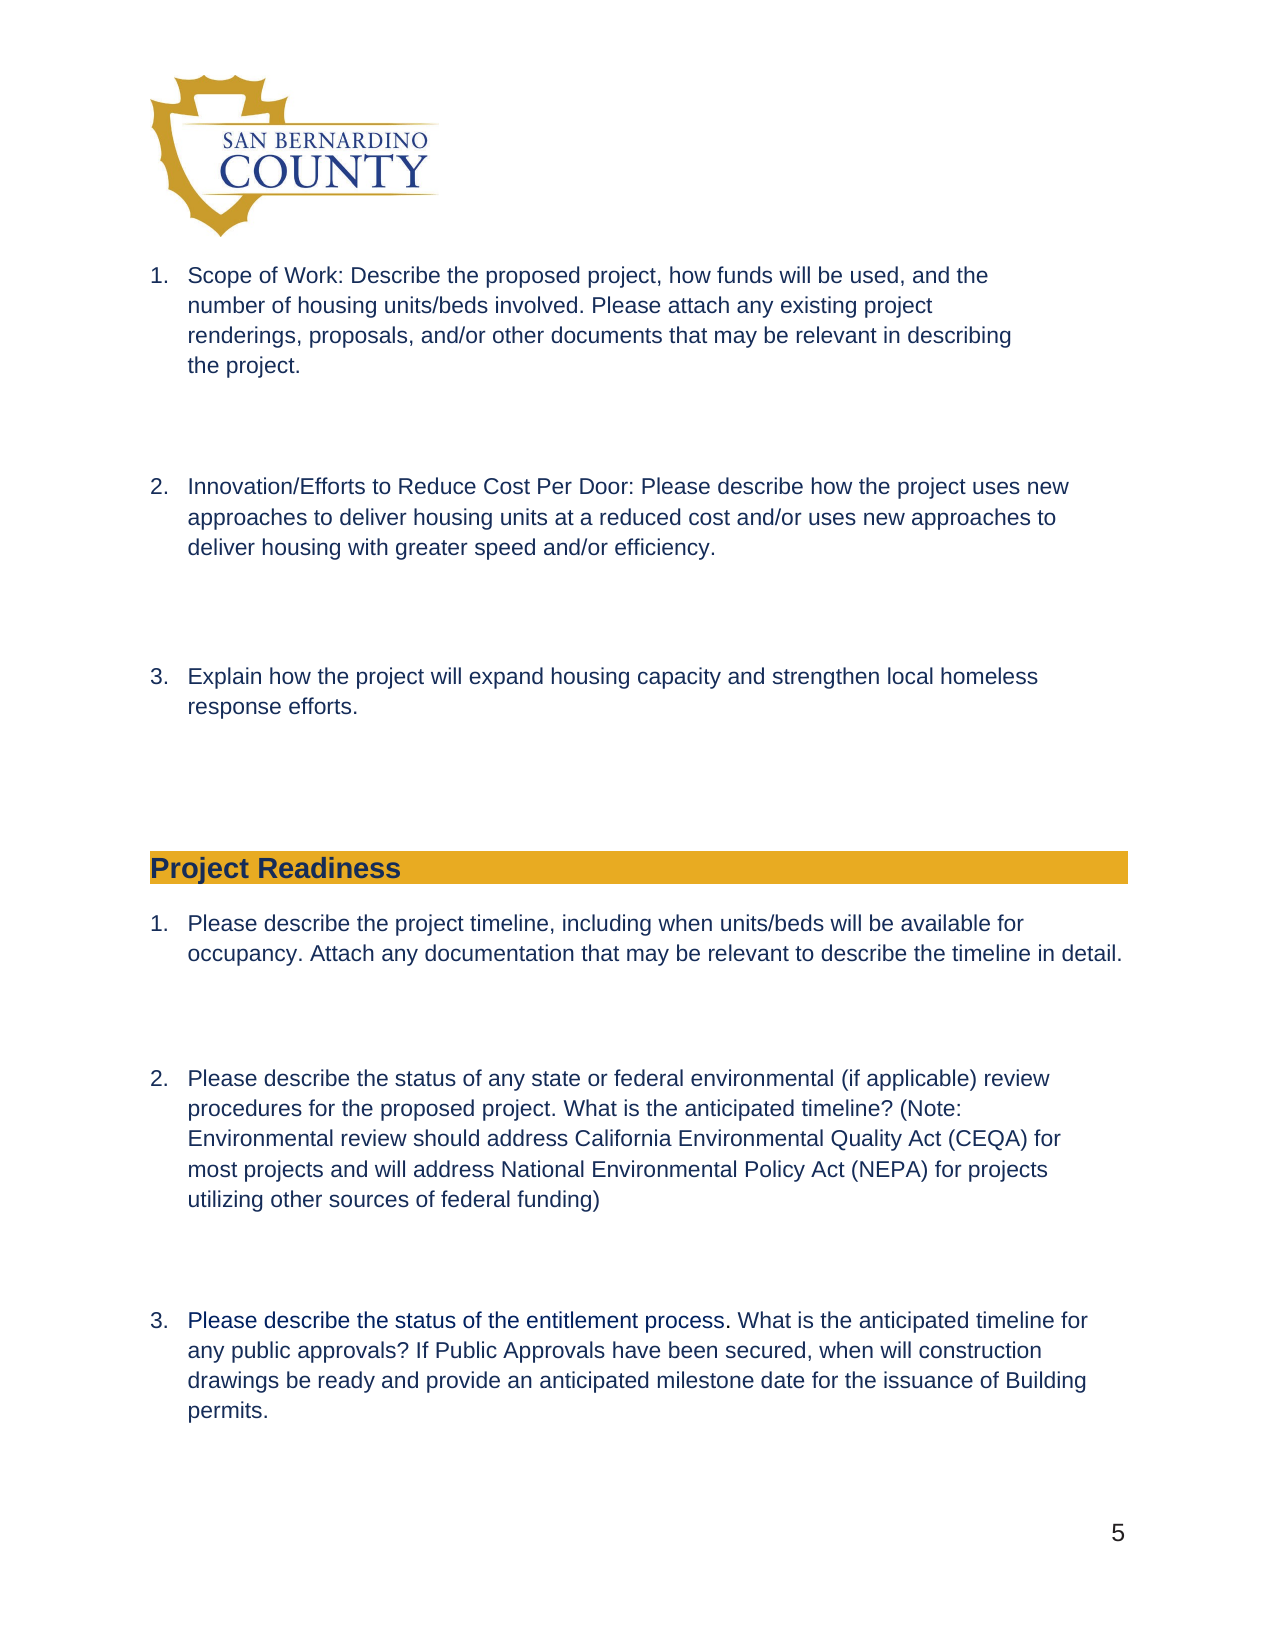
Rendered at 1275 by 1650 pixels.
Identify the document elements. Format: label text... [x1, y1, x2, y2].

list Please describe the status of the entitlement process. What is the anticipated timeline for any public approvals? If Public Approvals have been secured, when will construction drawings be ready and provide an anticipated milestone date for the issuance of Building permits. [150, 1307, 1097, 1424]
list Explain how the project will expand housing capacity and strengthen local homeless response efforts. [150, 663, 1038, 719]
list Innovation/Efforts to Reduce Cost Per Door: Please describe how the project uses new approaches to deliver housing units at a reduced cost and/or uses new approaches to deliver housing with greater speed and/or efficiency. [150, 473, 1099, 560]
picture [150, 75, 439, 237]
list Scope of Work: Describe the proposed project, how funds will be used, and the number of housing units/beds involved. Please attach any existing project renderings, proposals, and/or other documents that may be relevant in describing the project. [150, 262, 1042, 379]
list Please describe the project timeline, including when units/beds will be available for occupancy. Attach any documentation that may be relevant to describe the timeline in detail. [150, 910, 1123, 967]
list Please describe the status of any state or federal environmental (if applicable) review procedures for the proposed project. What is the anticipated timeline? (Note: Environmental review should address California Environmental Quality Act (CEQA) for most projects and will address National Environmental Policy Act (NEPA) for projects utilizing other sources of federal funding) [150, 1065, 1097, 1212]
